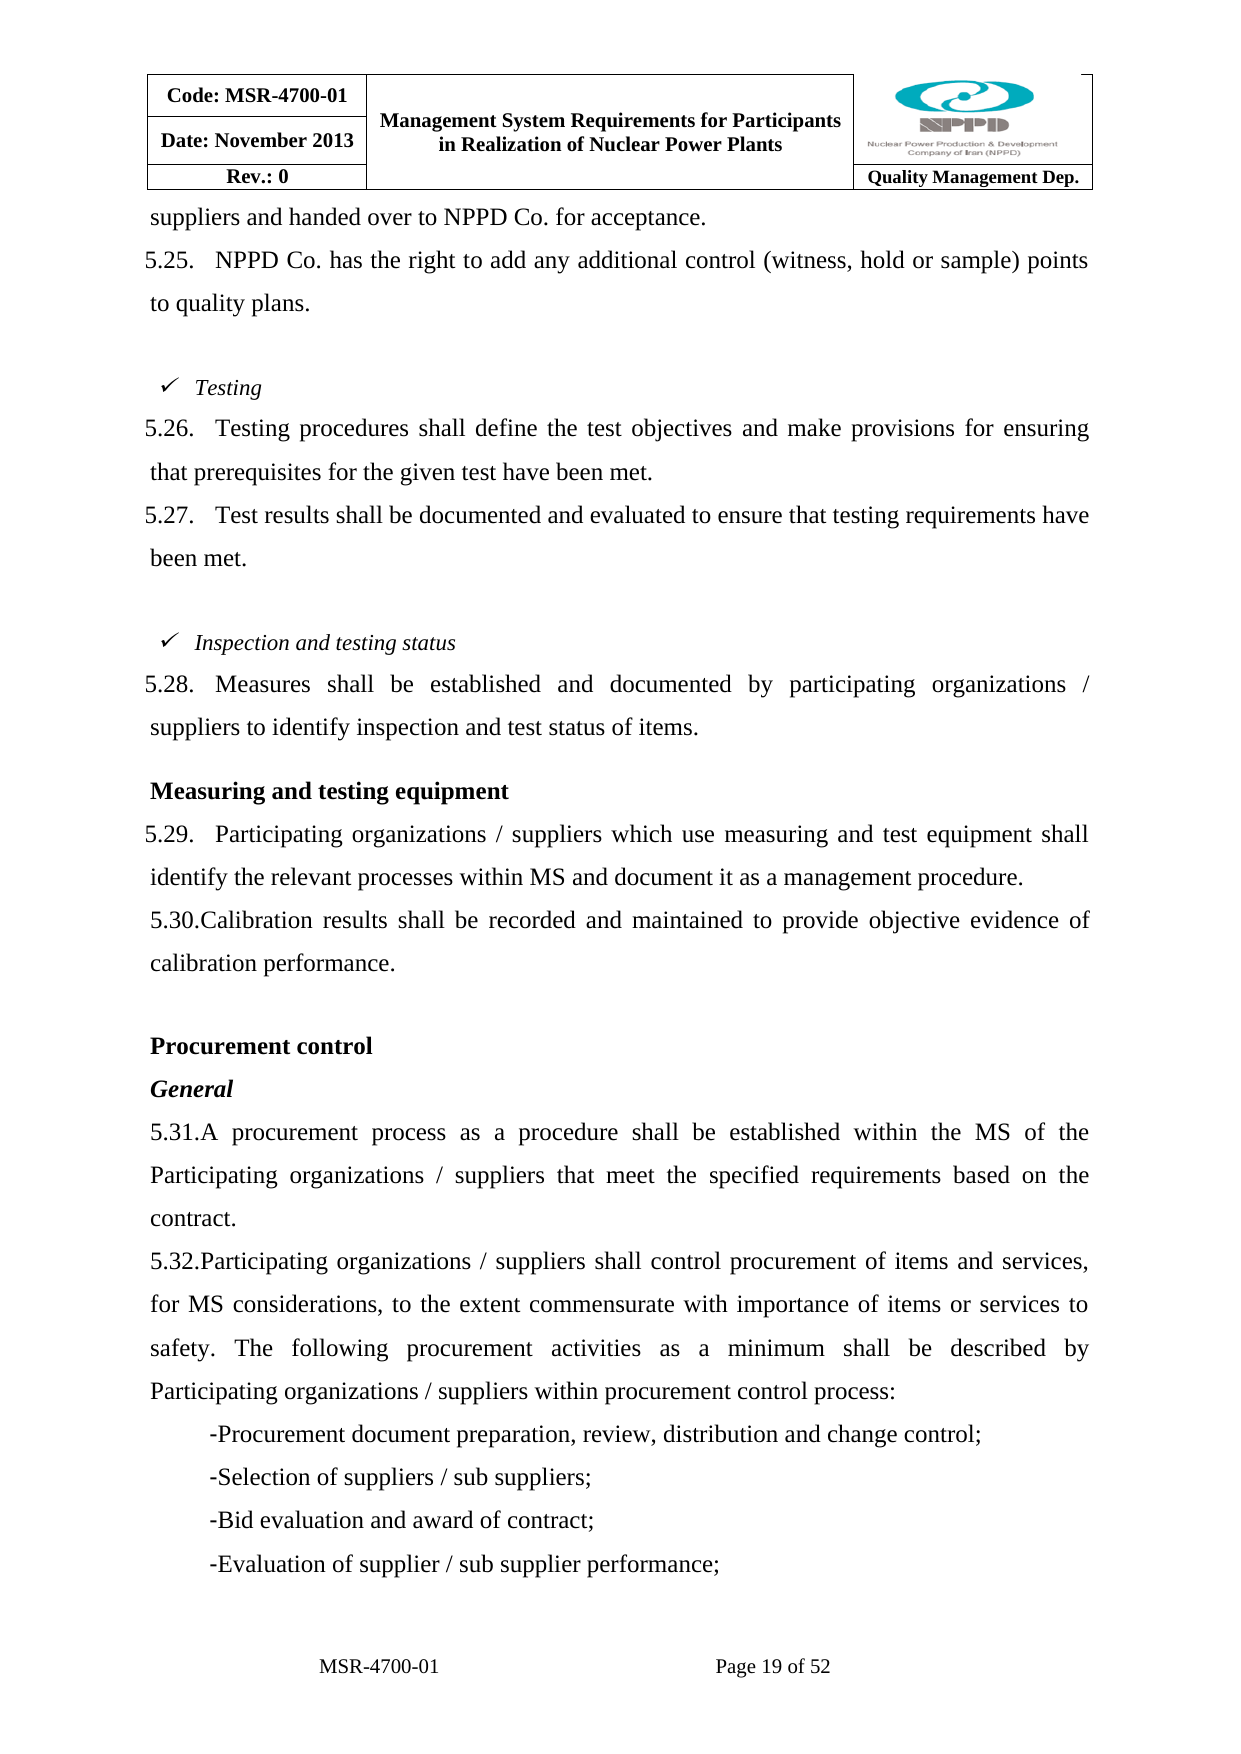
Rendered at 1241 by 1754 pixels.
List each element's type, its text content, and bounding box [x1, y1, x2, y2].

list Measures shall be established and documented by participating organizations / suppliers to identify inspection and test status of items. [144, 669, 1090, 741]
list Testing [157, 374, 1090, 400]
list Selection of suppliers / sub suppliers; [209, 1462, 1090, 1491]
list Evaluation of supplier / sub supplier performance; [209, 1549, 1090, 1577]
picture [854, 74, 1082, 164]
list Participating organizations / suppliers shall control procurement of items and services, for MS considerations, to the extent commensurate with importance of items or services to safety. The following procurement activities as a minimum shall be described by Participating organizations / suppliers within procurement control process: [150, 1246, 1090, 1404]
list Participating organizations / suppliers which use measuring and test equipment shall identify the relevant processes within MS and document it as a management procedure. [144, 819, 1090, 891]
list Test results shall be documented and evaluated to ensure that testing requirements have been met. [144, 500, 1090, 572]
list Calibration results shall be recorded and maintained to provide objective evidence of calibration performance. [150, 905, 1090, 977]
list Quality plans and time schedules shall be prepared by participating organizations / suppliers and handed over to NPPD Co. for acceptance. [144, 202, 1090, 230]
text Procurement control [150, 1031, 1090, 1059]
list A procurement process as a procedure shall be established within the MS of the Participating organizations / suppliers that meet the specified requirements based on the contract. [150, 1117, 1090, 1232]
list NPPD Co. has the right to add any additional control (witness, hold or sample) points to quality plans. [144, 245, 1090, 317]
subtitle General [150, 1074, 1090, 1103]
subtitle Measuring and testing equipment [150, 776, 1090, 804]
list Bid evaluation and award of contract; [209, 1505, 1090, 1534]
list Procurement document preparation, review, distribution and change control; [209, 1419, 1090, 1448]
list Testing procedures shall define the test objectives and make provisions for ensuring that prerequisites for the given test have been met. [144, 413, 1090, 485]
list Inspection and testing status [157, 629, 1090, 656]
